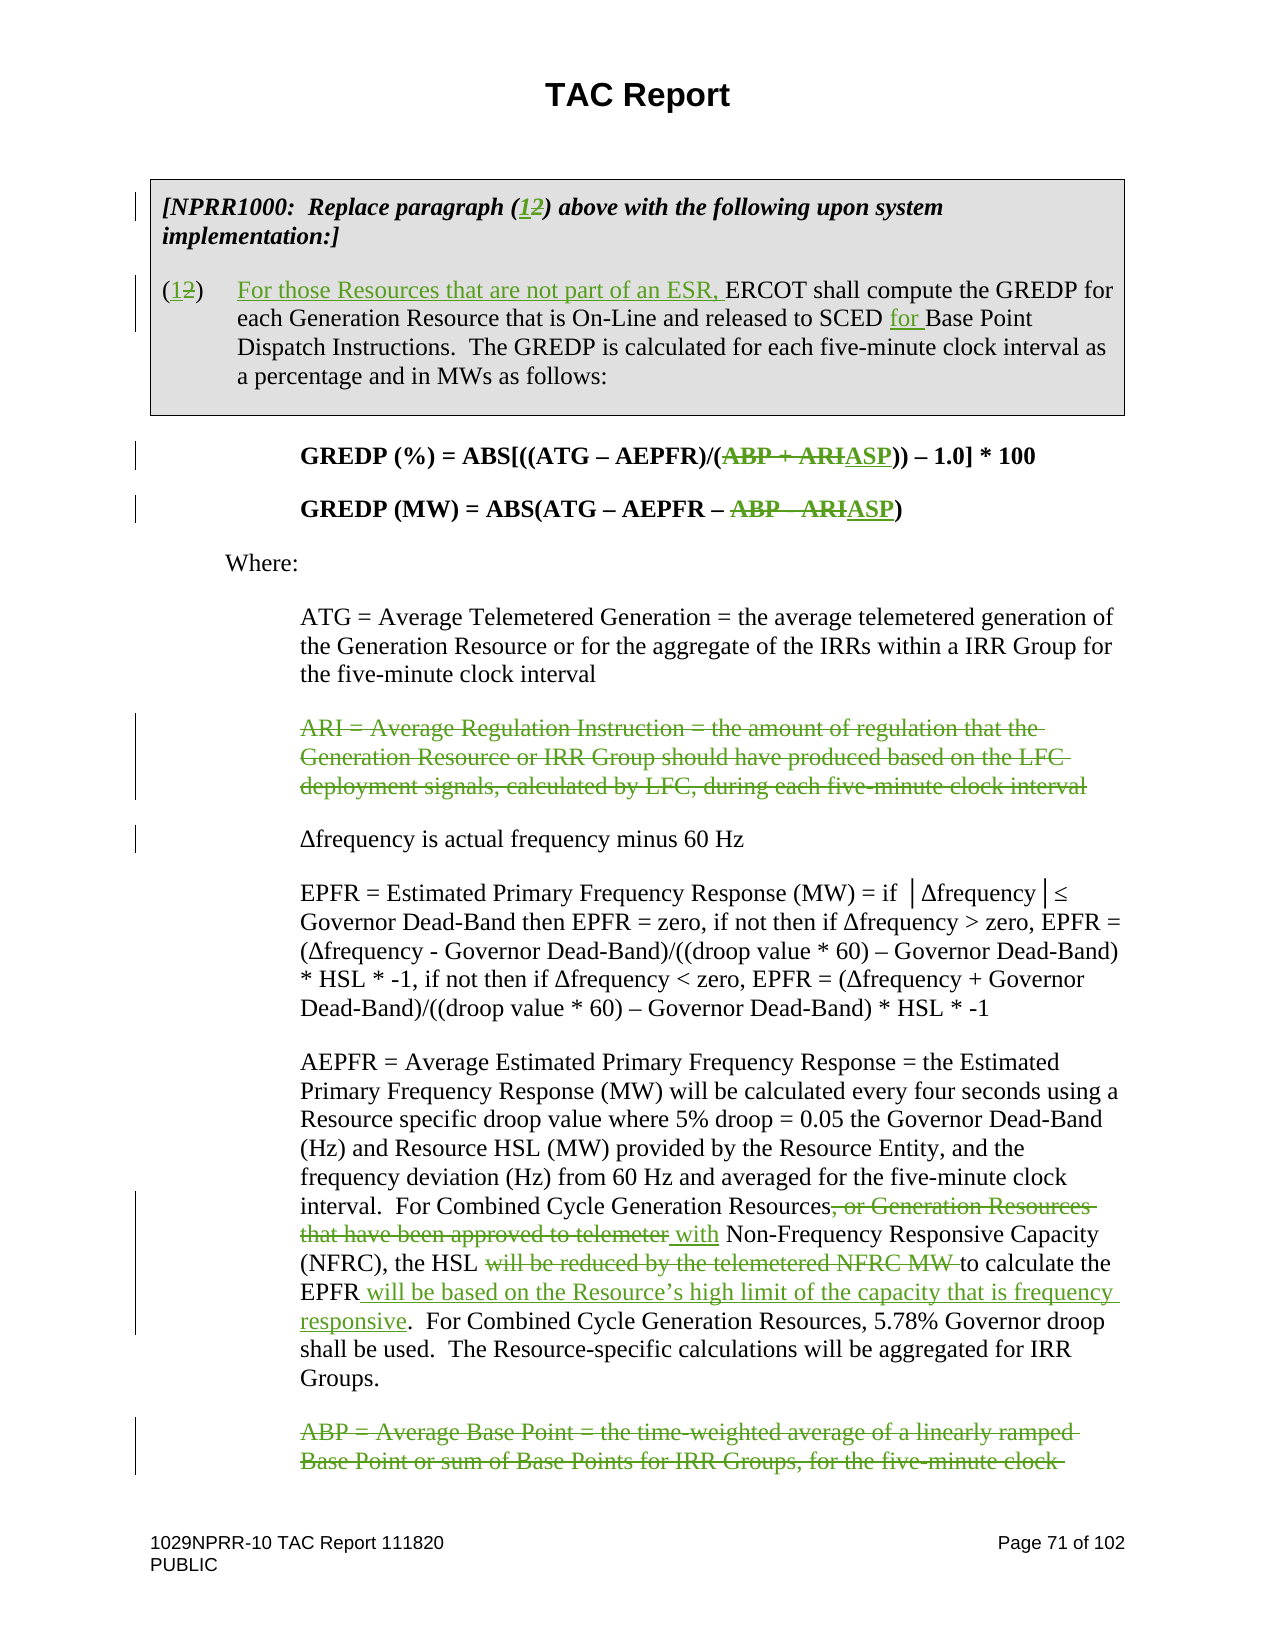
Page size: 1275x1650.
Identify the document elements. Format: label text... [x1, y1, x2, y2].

text AEPFR = Average Estimated Primary Frequency Response = the Estimated Primary Frequency Response (MW) will be calculated every four seconds using a Resource specific droop value where 5% droop = 0.05 the Governor Dead-Band (Hz) and Resource HSL (MW) provided by the Resource Entity, and the frequency deviation (Hz) from 60 Hz and averaged for the five-minute clock interval. For Combined Cycle Generation Resources Non-Frequency Responsive Capacity (NFRC), the HSL to calculate the EPFR. For Combined Cycle Generation Resources, 5.78% Governor droop shall be used. The Resource-specific calculations will be aggregated for IRR Groups. [300, 1047, 1125, 1392]
table_header [NPRR1000: Replace paragraph () above with the following upon system implementation:] () ERCOT shall compute the GREDP for each Generation Resource that is On-Line and released to SCED Base Point Dispatch Instructions. The GREDP is calculated for each five-minute clock interval as a percentage and in MWs as follows: [151, 180, 1124, 415]
text ∆frequency is actual frequency minus 60 Hz [300, 824, 1125, 853]
text GREDP (%) = ABS[((ATG – AEPFR)/()) – 1.0] * 100 [300, 441, 1125, 469]
text ATG = Average Telemetered Generation = the average telemetered generation of the Generation Resource or for the aggregate of the IRRs within a IRR Group for the five-minute clock interval [300, 602, 1125, 688]
text EPFR = Estimated Primary Frequency Response (MW) = if │∆frequency│≤ Governor Dead-Band then EPFR = zero, if not then if ∆frequency > zero, EPFR = (∆frequency - Governor Dead-Band)/((droop value * 60) – Governor Dead-Band) * HSL * -1, if not then if ∆frequency < zero, EPFR = (∆frequency + Governor Dead-Band)/((droop value * 60) – Governor Dead-Band) * HSL * -1 [300, 878, 1125, 1022]
text Where: [225, 548, 1125, 577]
text GREDP (MW) = ABS(ATG – AEPFR – ) [300, 494, 1125, 523]
